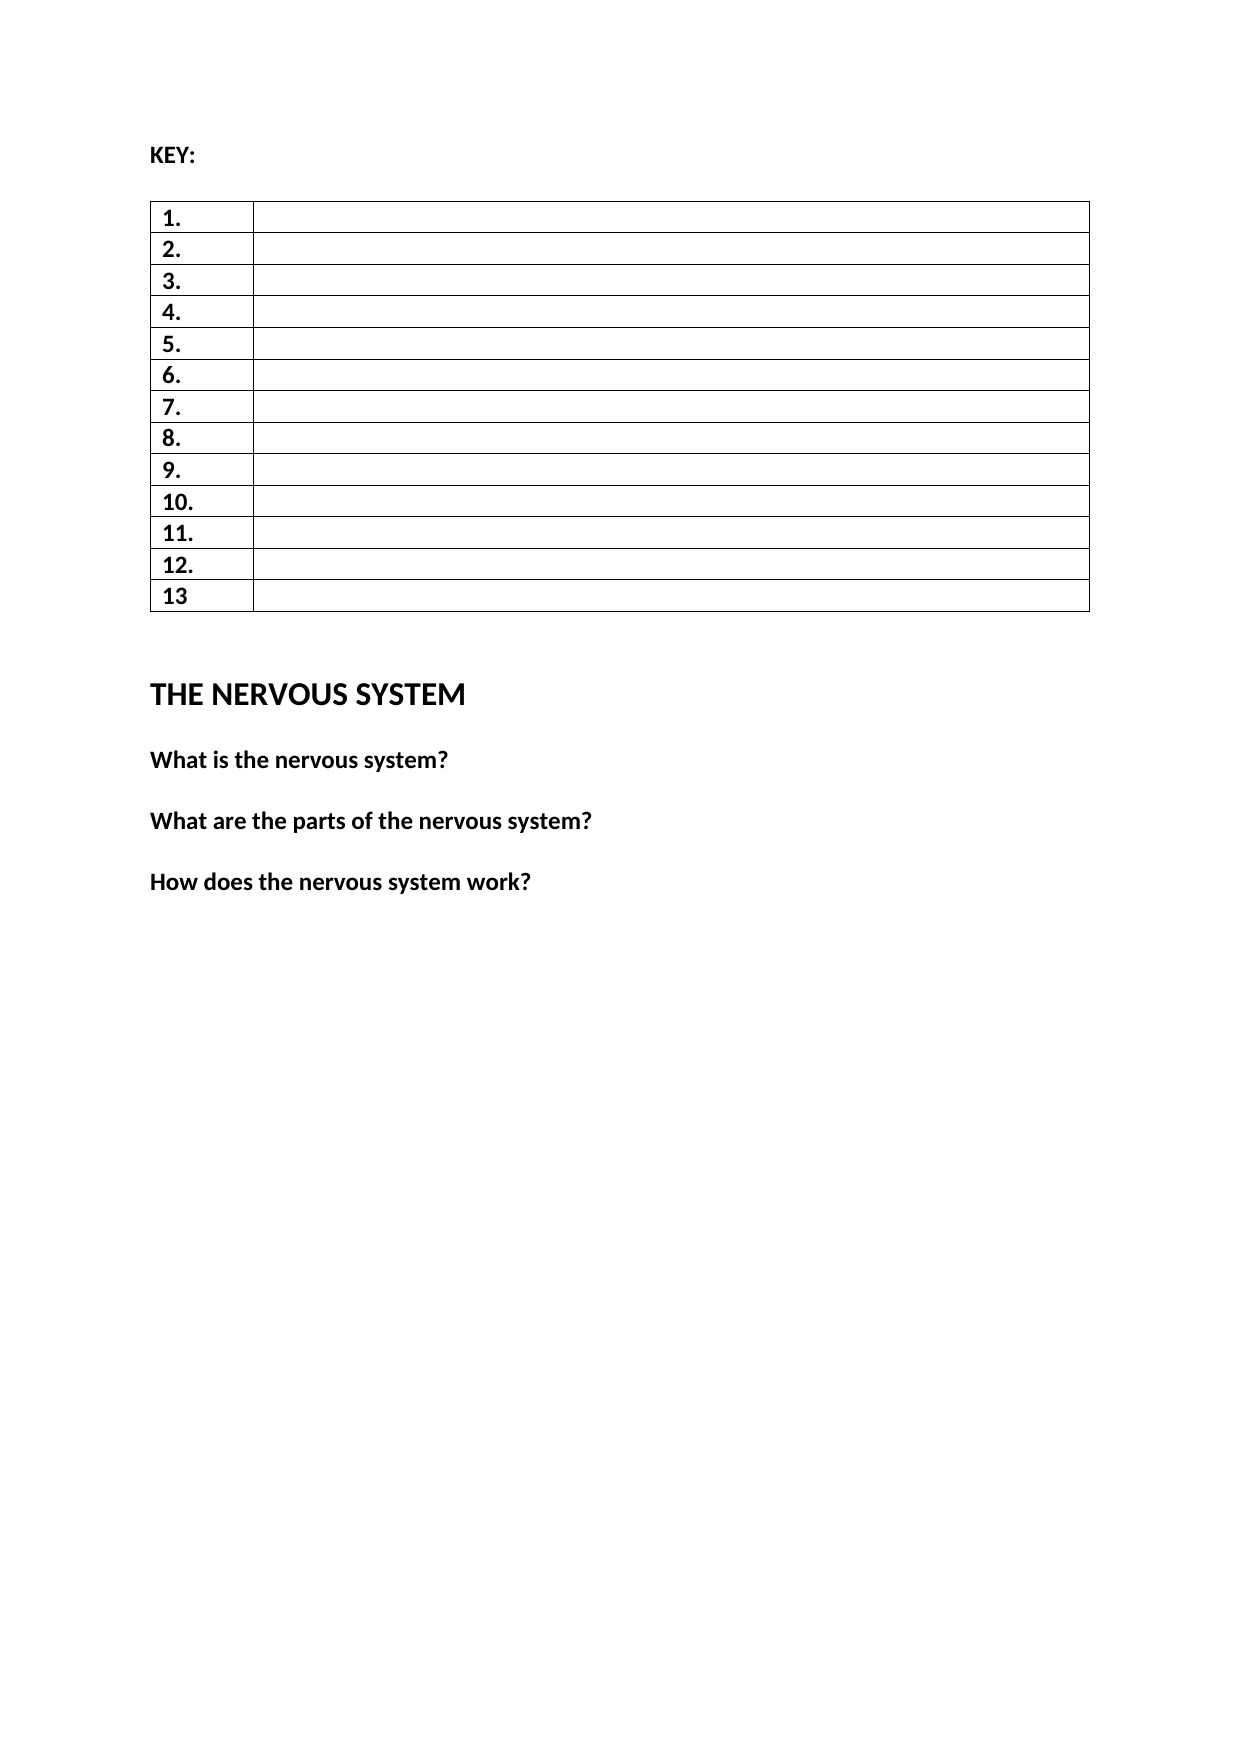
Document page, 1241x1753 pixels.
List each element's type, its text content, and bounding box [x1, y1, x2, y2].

table_cell [254, 486, 1089, 516]
text What are the parts of the nervous system? [150, 805, 1090, 836]
table_cell [254, 391, 1089, 422]
table_cell [254, 517, 1089, 548]
text KEY: [150, 139, 1090, 170]
table_cell [254, 454, 1089, 485]
table_cell [254, 423, 1089, 453]
table_cell 8. [151, 423, 253, 453]
text THE NERVOUS SYSTEM [150, 673, 1090, 714]
table_cell 4. [151, 296, 253, 327]
table_cell [254, 580, 1089, 611]
table_cell [254, 328, 1089, 358]
table_cell 9. [151, 454, 253, 485]
table_cell 7. [151, 391, 253, 422]
table_cell 6. [151, 360, 253, 390]
table_cell [254, 549, 1089, 579]
table_cell 12. [151, 549, 253, 579]
table_cell [254, 360, 1089, 390]
text How does the nervous system work? [150, 866, 1090, 897]
table_cell 11. [151, 517, 253, 548]
text What is the nervous system? [150, 744, 1090, 775]
table_cell 5. [151, 328, 253, 358]
table_header [254, 202, 1089, 232]
table_cell 2. [151, 233, 253, 264]
table_cell 3. [151, 265, 253, 295]
table_cell [254, 296, 1089, 327]
table_cell [254, 265, 1089, 295]
table_cell 13 [151, 580, 253, 611]
table_header 1. [151, 202, 253, 232]
table_cell [254, 233, 1089, 264]
table_cell 10. [151, 486, 253, 516]
